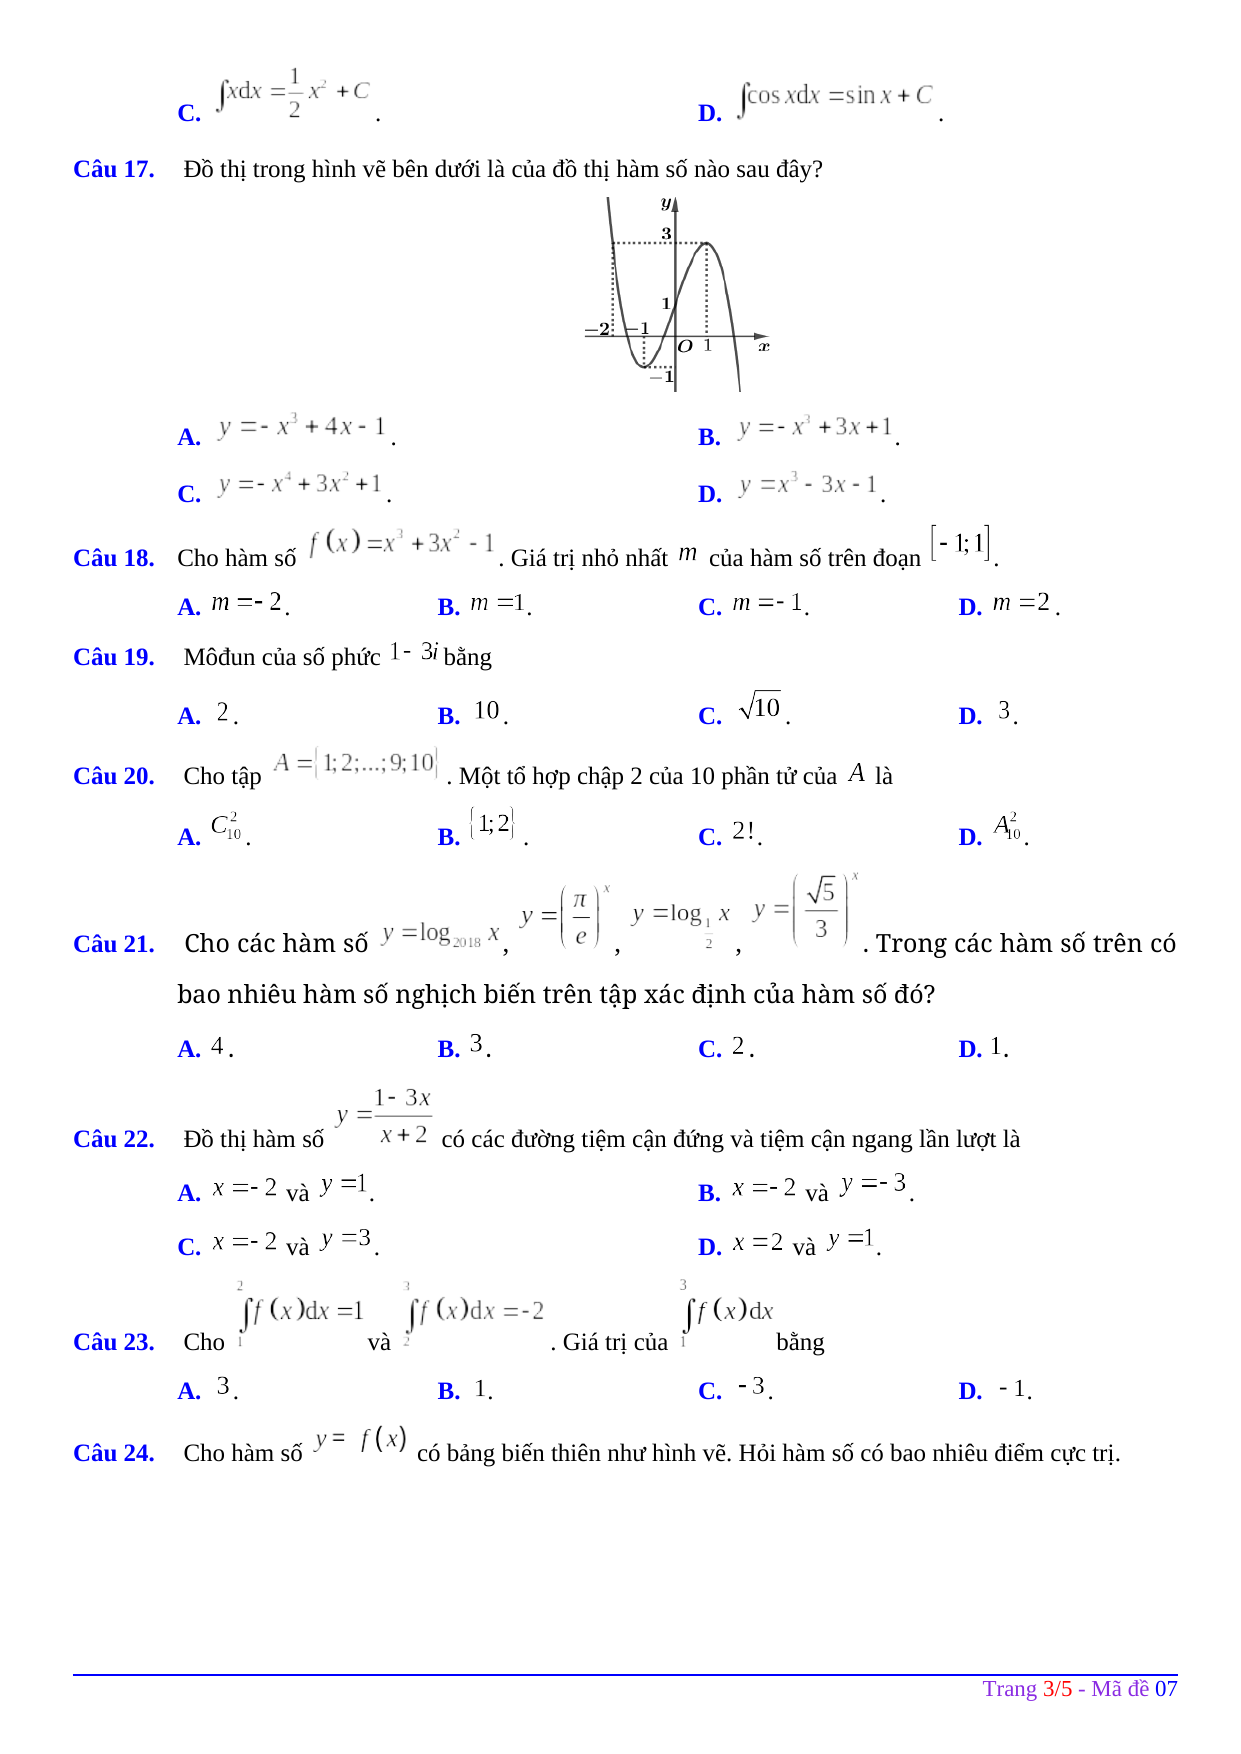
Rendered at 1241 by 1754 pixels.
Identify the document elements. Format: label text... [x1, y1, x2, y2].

text C. và . D. và . [73, 1221, 1178, 1261]
text C. . D. . [73, 62, 1178, 127]
text Câu 19. Môđun của số phức bằng [73, 636, 1178, 671]
text A. . B. . C. . D. . [73, 685, 1178, 729]
text Câu 20. Cho tập . Một tổ hợp chập 2 của 10 phần tử của là [73, 744, 1178, 790]
text A. . B. . C. . D. . [73, 804, 1178, 850]
text Câu 17. Đồ thị trong hình vẽ bên dưới là của đồ thị hàm số nào sau đây? [73, 154, 1178, 183]
list Câu 21. Cho các hàm số , , , . Trong các hàm số trên có bao nhiêu hàm số nghịch biến trên tập xác định của hàm số đó? [73, 865, 1178, 1011]
text Câu 18. Cho hàm số . Giá trị nhỏ nhất của hàm số trên đoạn . [73, 523, 1178, 572]
text Câu 22. Đồ thị hàm số có các đường tiệm cận đứng và tiệm cận ngang lần lượt là [73, 1082, 1178, 1153]
text A. . B. . C. . D. . [73, 586, 1178, 621]
text A. . B. . [73, 406, 1178, 451]
text A. . B. . C. . D. . [73, 1370, 1178, 1405]
text Câu 23. Cho và . Giá trị của bằng [73, 1275, 1178, 1356]
text A. . B. . C. . D. . [73, 1028, 1178, 1064]
picture [584, 197, 771, 392]
text C. . D. . [73, 465, 1178, 508]
text A. và . B. và . [73, 1167, 1178, 1207]
text Câu 24. Cho hàm số có bảng biến thiên như hình vẽ. Hỏi hàm số có bao nhiêu điểm cực trị. [73, 1419, 1178, 1467]
